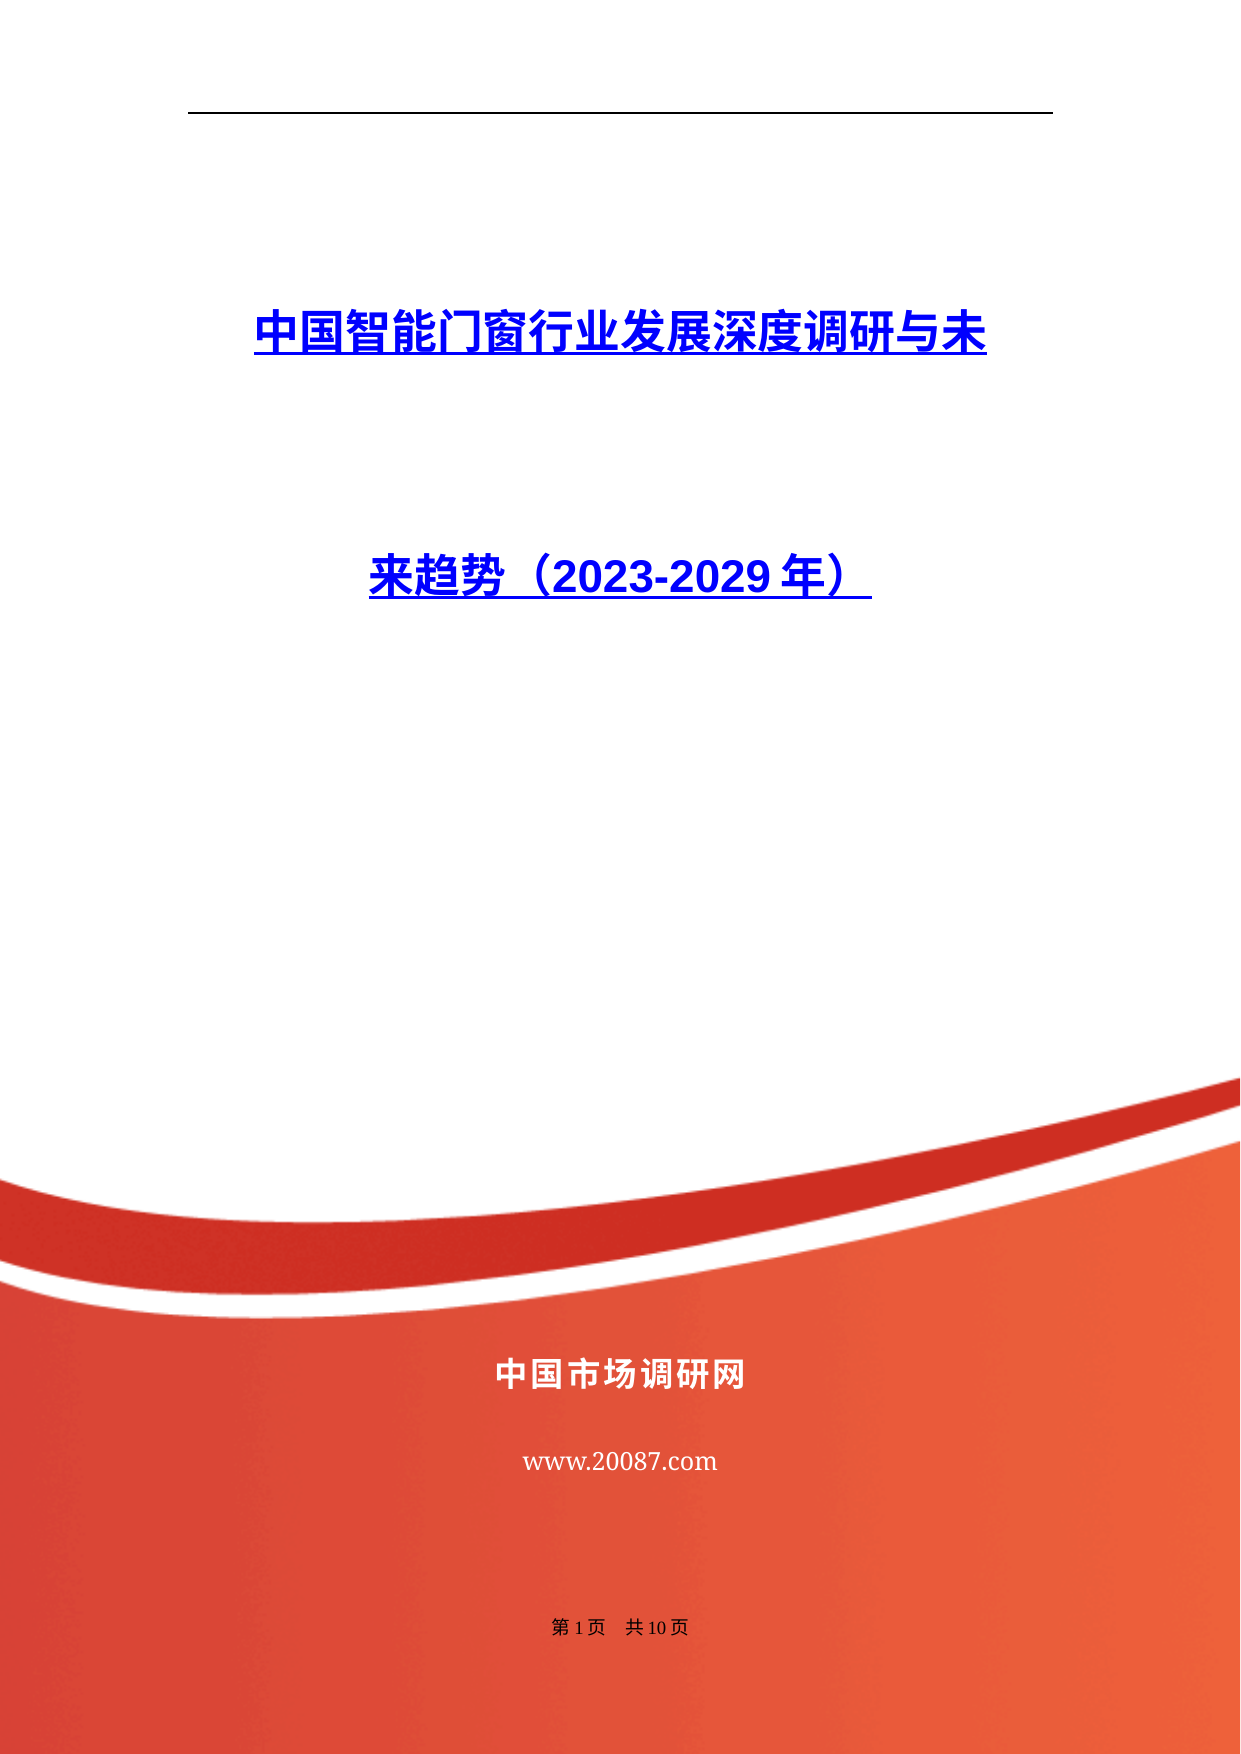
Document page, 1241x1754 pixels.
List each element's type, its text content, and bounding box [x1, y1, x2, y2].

picture [0, 1006, 1241, 1754]
subtitle 中国市场调研网 [187, 1339, 1053, 1404]
table_header 中国智能门窗行业发展深度调研与未来趋势（2023-2029年） [188, 207, 1053, 773]
text www.20087.com [187, 1428, 1053, 1493]
